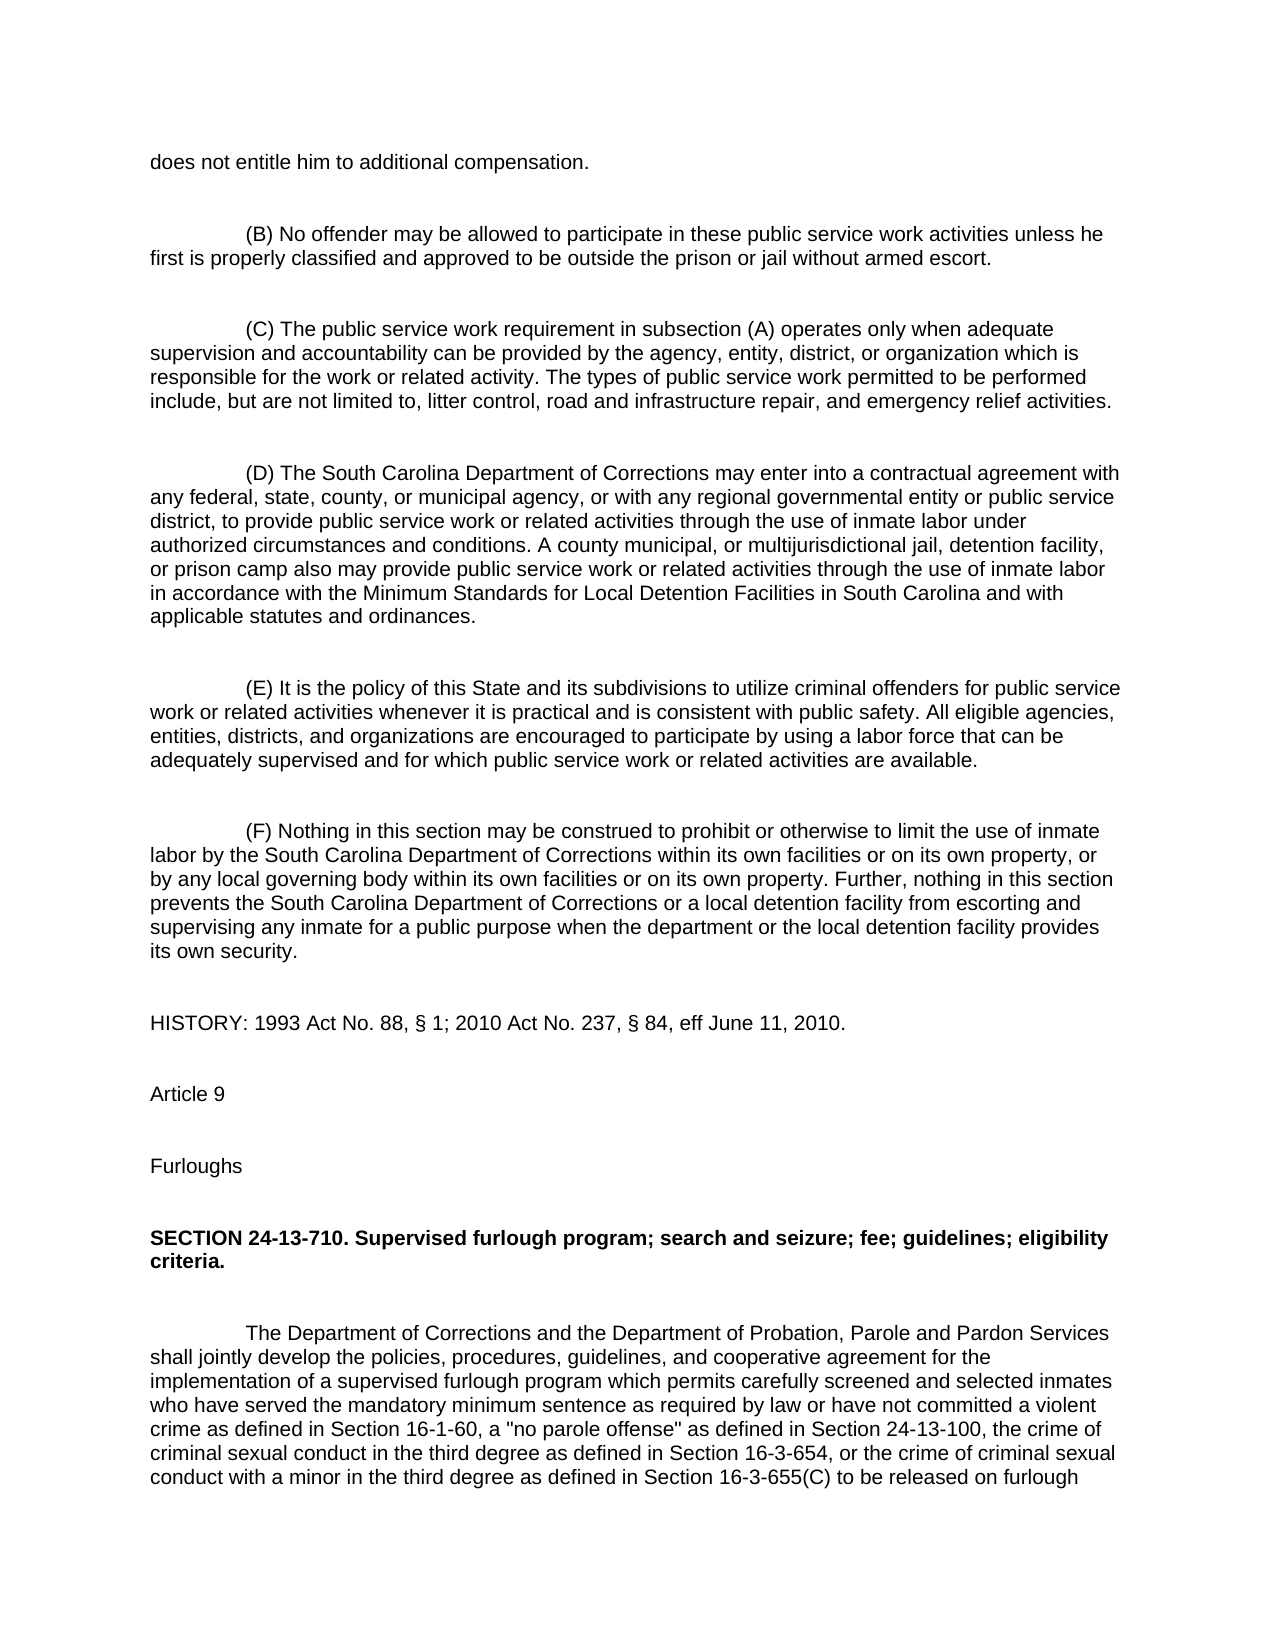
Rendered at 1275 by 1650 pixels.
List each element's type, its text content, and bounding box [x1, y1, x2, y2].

text (B) No offender may be allowed to participate in these public service work activities unless he first is properly classified and approved to be outside the prison or jail without armed escort. [150, 222, 1125, 293]
text HISTORY: 1993 Act No. 88, § 1; 2010 Act No. 237, § 84, eff June 11, 2010. [150, 1011, 1125, 1058]
text (C) The public service work requirement in subsection (A) operates only when adequate supervision and accountability can be provided by the agency, entity, district, or organization which is responsible for the work or related activity. The types of public service work permitted to be performed include, but are not limited to, litter control, road and infrastructure repair, and emergency relief activities. [150, 317, 1125, 437]
text (F) Nothing in this section may be construed to prohibit or otherwise to limit the use of inmate labor by the South Carolina Department of Corrections within its own facilities or on its own property, or by any local governing body within its own facilities or on its own property. Further, nothing in this section prevents the South Carolina Department of Corrections or a local detention facility from escorting and supervising any inmate for a public purpose when the department or the local detention facility provides its own security. [150, 819, 1125, 987]
text SECTION 24-13-710. Supervised furlough program; search and seizure; fee; guidelines; eligibility criteria. [150, 1225, 1125, 1297]
text Article 9 [150, 1082, 1125, 1130]
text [150, 1321, 1125, 1488]
text (D) The South Carolina Department of Corrections may enter into a contractual agreement with any federal, state, county, or municipal agency, or with any regional governmental entity or public service district, to provide public service work or related activities through the use of inmate labor under authorized circumstances and conditions. A county municipal, or multijurisdictional jail, detention facility, or prison camp also may provide public service work or related activities through the use of inmate labor in accordance with the Minimum Standards for Local Detention Facilities in South Carolina and with applicable statutes and ordinances. [150, 461, 1125, 652]
text (E) It is the policy of this State and its subdivisions to utilize criminal offenders for public service work or related activities whenever it is practical and is consistent with public safety. All eligible agencies, entities, districts, and organizations are encouraged to participate by using a labor force that can be adequately supervised and for which public service work or related activities are available. [150, 676, 1125, 795]
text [150, 150, 1125, 198]
text Furloughs [150, 1154, 1125, 1201]
